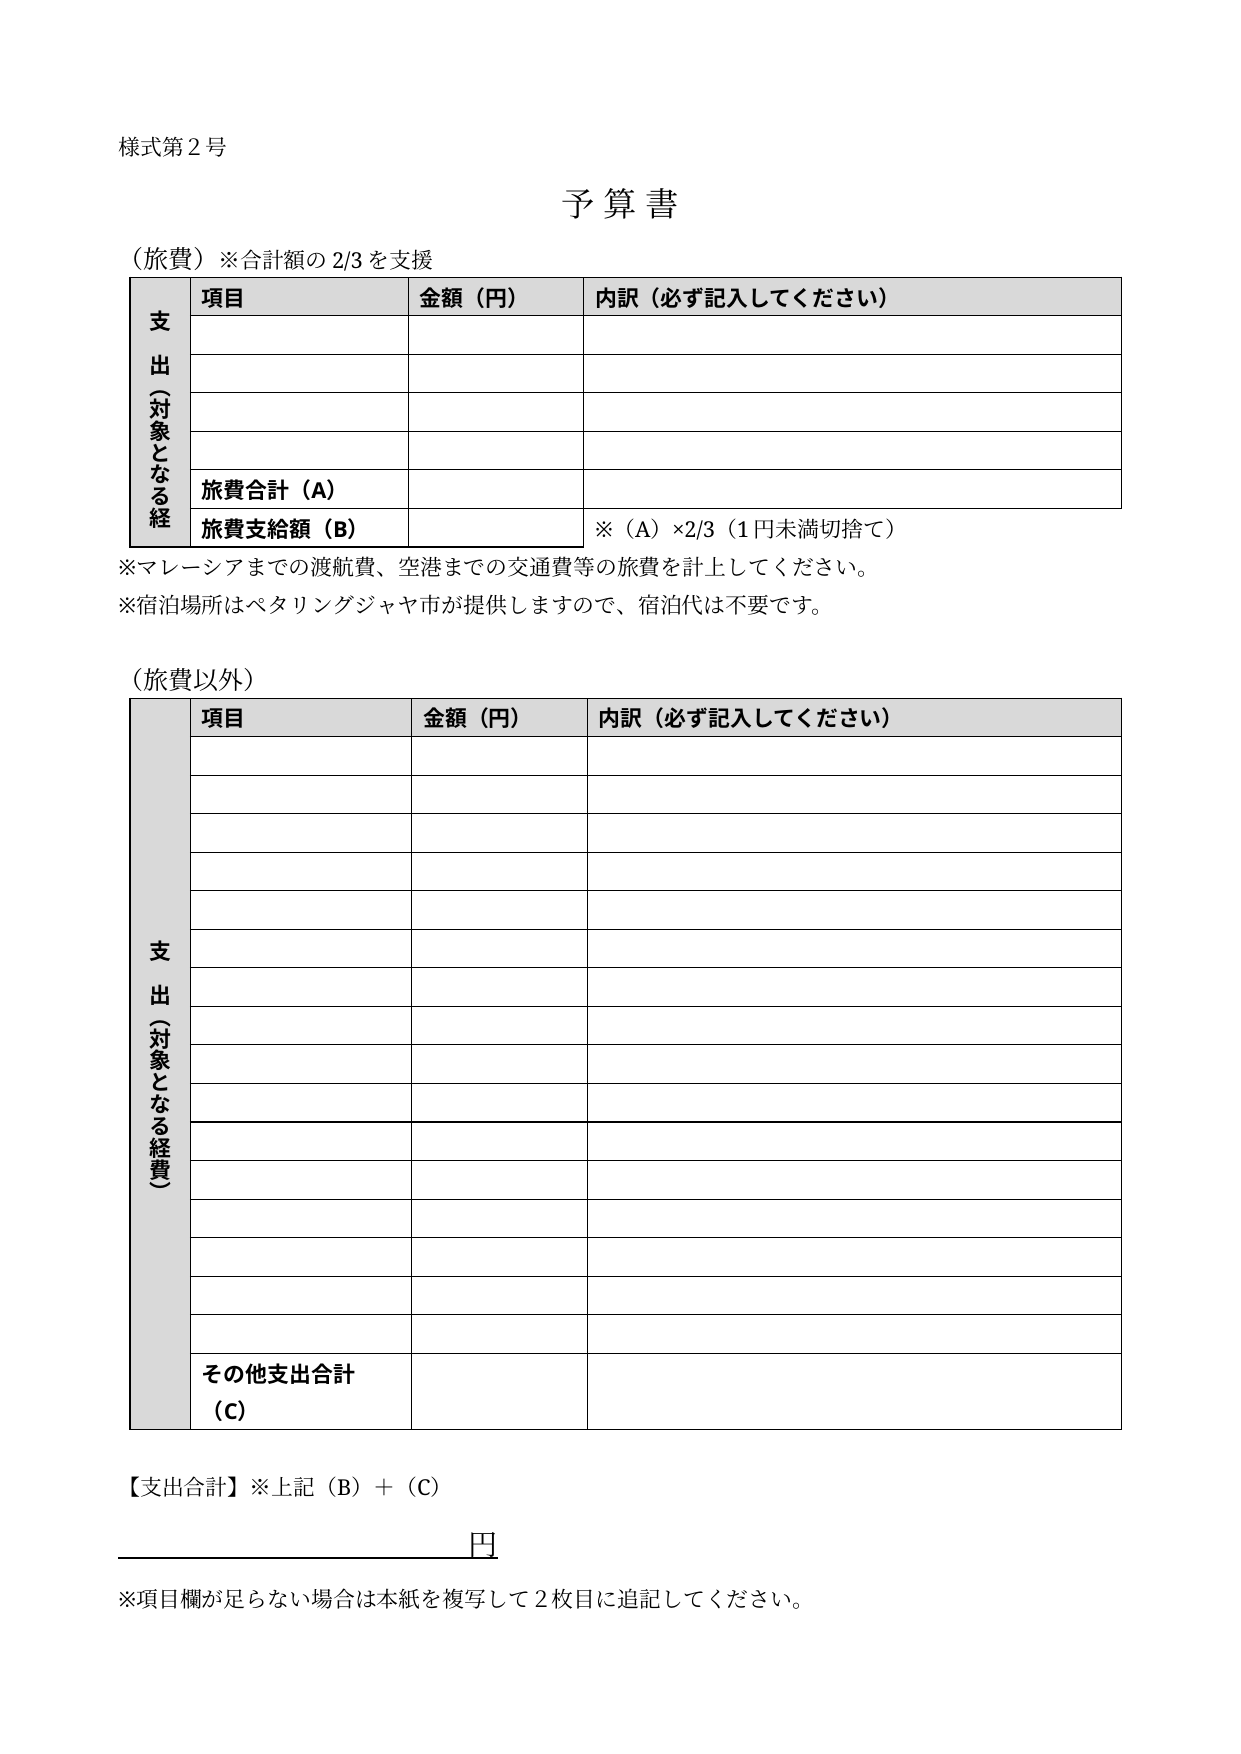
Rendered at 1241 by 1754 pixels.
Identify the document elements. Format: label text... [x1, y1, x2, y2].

table_cell [588, 1161, 1121, 1198]
table_cell [191, 1123, 411, 1160]
table_header 支 出（対象となる経費） [131, 699, 190, 1429]
table_cell [191, 930, 411, 967]
table_header 内訳（必ず記入してください） [584, 278, 1121, 315]
table_cell [412, 1045, 587, 1083]
table_cell [191, 355, 408, 392]
table_cell [191, 814, 411, 852]
table_cell [584, 470, 1121, 508]
table_header 項目 [191, 699, 411, 736]
table_cell [412, 1277, 587, 1314]
table_cell [588, 1045, 1121, 1083]
table_cell [191, 968, 411, 1006]
table_cell [412, 853, 587, 890]
table_cell [588, 737, 1121, 774]
table_cell [191, 1277, 411, 1314]
table_cell [412, 1354, 587, 1429]
table_cell [588, 1200, 1121, 1237]
table_cell 旅費支給額（B） [191, 509, 408, 546]
table_cell [584, 393, 1121, 431]
table_cell [588, 1354, 1121, 1429]
table_cell [412, 1007, 587, 1044]
table_cell [191, 1084, 411, 1121]
table_cell [412, 776, 587, 813]
table_cell [191, 853, 411, 890]
table_cell ※（A）×2/3（1円未満切捨て） [584, 509, 1122, 546]
text ※宿泊場所はペタリングジャヤ市が提供しますので、宿泊代は不要です。 [118, 585, 1126, 622]
table_cell [409, 316, 583, 354]
table_cell [191, 737, 411, 774]
table_cell [191, 316, 408, 354]
table_cell [588, 1238, 1121, 1276]
table_cell [588, 1315, 1121, 1353]
table_cell [409, 509, 583, 546]
table_cell [412, 1123, 587, 1160]
table_cell [409, 393, 583, 431]
table_cell [191, 776, 411, 813]
table_cell [588, 1007, 1121, 1044]
table_cell [588, 814, 1121, 852]
text 予 算 書 [118, 164, 1122, 239]
table_header 金額（円） [409, 278, 583, 315]
table_cell [584, 355, 1121, 392]
table_cell [588, 930, 1121, 967]
table_cell [588, 1084, 1121, 1121]
text ※マレーシアまでの渡航費、空港までの交通費等の旅費を計上してください。 [118, 547, 1126, 585]
table_cell [588, 853, 1121, 890]
table_cell [588, 776, 1121, 813]
table_cell [412, 814, 587, 852]
table_cell [409, 470, 583, 508]
table_cell [588, 1123, 1121, 1160]
table_header 項目 [191, 278, 408, 315]
table_header 内訳（必ず記入してください） [588, 699, 1121, 736]
text 円 [118, 1505, 1126, 1580]
table_cell [191, 1007, 411, 1044]
table_cell [412, 1315, 587, 1353]
table_cell [412, 1161, 587, 1198]
table_cell [584, 432, 1121, 469]
table_header 金額（円） [412, 699, 587, 736]
table_cell [588, 968, 1121, 1006]
table_cell [584, 316, 1121, 354]
table_cell [191, 1200, 411, 1237]
table_cell 旅費合計（A） [191, 470, 408, 508]
text ※項目欄が足らない場合は本紙を複写して２枚目に追記してください。 [118, 1580, 1126, 1617]
table_cell [191, 393, 408, 431]
table_cell [191, 1315, 411, 1353]
table_cell [412, 968, 587, 1006]
table_cell [409, 432, 583, 469]
text （旅費以外） [118, 660, 1122, 697]
table_cell [191, 891, 411, 929]
table_cell [191, 1161, 411, 1198]
table_cell [588, 891, 1121, 929]
text （旅費）※合計額の2/3を支援 [118, 239, 1122, 277]
table_cell [409, 355, 583, 392]
table_cell [412, 1200, 587, 1237]
table_cell [412, 1084, 587, 1121]
text 様式第２号 [118, 127, 1126, 164]
table_cell [412, 737, 587, 774]
table_cell [191, 1045, 411, 1083]
text 【支出合計】※上記（B）＋（C） [118, 1467, 1126, 1505]
table_header 支 出（対象となる経費） [131, 278, 190, 546]
table_cell [412, 891, 587, 929]
table_cell [191, 1238, 411, 1276]
table_cell [412, 930, 587, 967]
table_cell [588, 1277, 1121, 1314]
table_cell その他支出合計（C） [191, 1354, 411, 1429]
table_cell [191, 432, 408, 469]
table_cell [412, 1238, 587, 1276]
